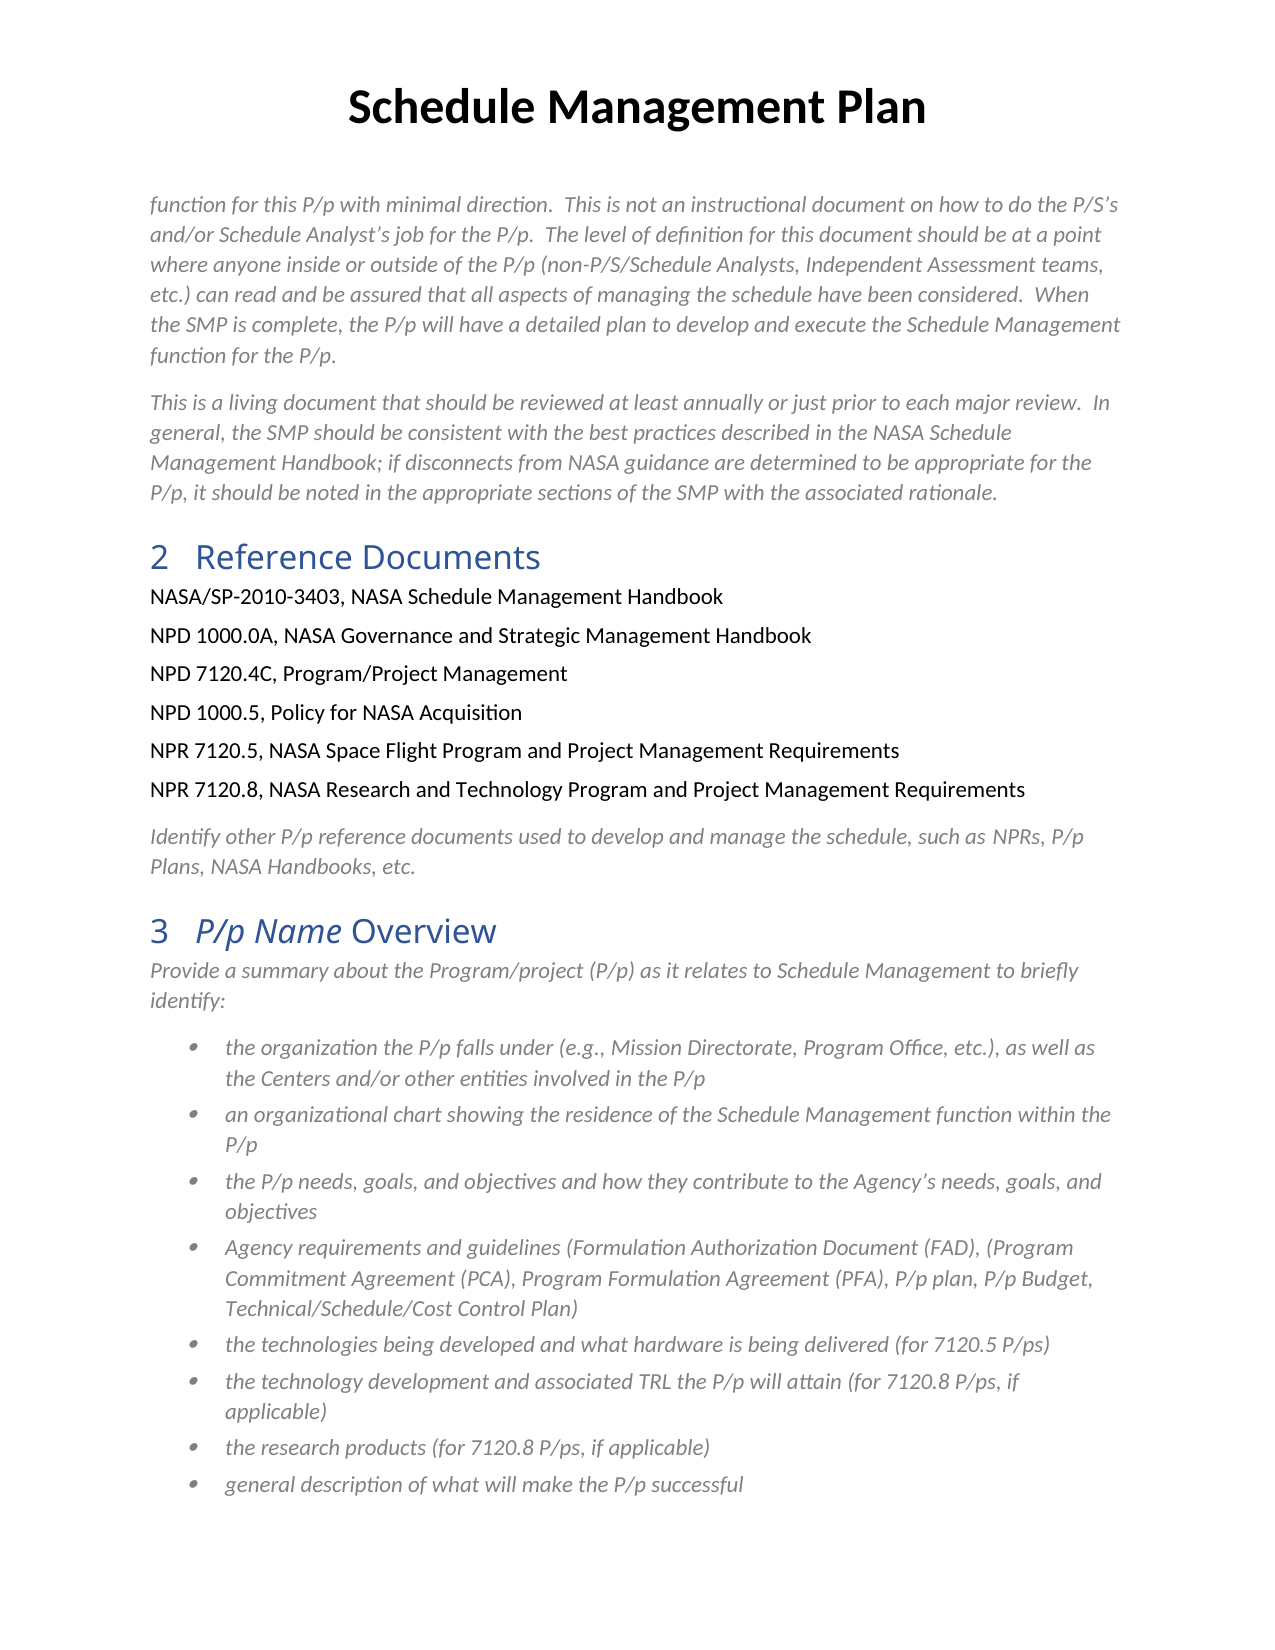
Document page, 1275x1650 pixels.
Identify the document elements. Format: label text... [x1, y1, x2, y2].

text Provide a summary about the Program/project (P/p) as it relates to Schedule Management to briefly identify: [150, 956, 1125, 1015]
text NPD 1000.5, Policy for NASA Acquisition [150, 698, 1125, 726]
list Agency requirements and guidelines (Formulation Authorization Document (FAD), (Program Commitment Agreement (PCA), Program Formulation Agreement (PFA), P/p plan, P/p Budget, Technical/Schedule/Cost Control Plan) [187, 1233, 1125, 1322]
list the P/p needs, goals, and objectives and how they contribute to the Agency’s needs, goals, and objectives [187, 1167, 1125, 1225]
text NPD 7120.4C, Program/Project Management [150, 659, 1125, 688]
text This is a living document that should be reviewed at least annually or just prior to each major review. In general, the SMP should be consistent with the best practices described in the NASA Schedule Management Handbook; if disconnects from NASA guidance are determined to be appropriate for the P/p, it should be noted in the appropriate sections of the SMP with the associated rationale. [150, 388, 1125, 506]
text NASA/SP-2010-3403, NASA Schedule Management Handbook [150, 582, 1125, 611]
list an organizational chart showing the residence of the Schedule Management function within the P/p [187, 1100, 1125, 1158]
list general description of what will make the P/p successful [187, 1470, 1125, 1498]
text NPD 1000.0A, NASA Governance and Strategic Management Handbook [150, 621, 1125, 649]
text Identify other P/p reference documents used to develop and manage the schedule, such as NPRs, P/p Plans, NASA Handbooks, etc. [150, 822, 1125, 880]
list the technologies being developed and what hardware is being delivered (for 7120.5 P/ps) [187, 1330, 1125, 1358]
subtitle P/p Name Overview [150, 907, 1125, 953]
list the research products (for 7120.8 P/ps, if applicable) [187, 1433, 1125, 1462]
list the technology development and associated TRL the P/p will attain (for 7120.8 P/ps, if applicable) [187, 1367, 1125, 1425]
text NPR 7120.5, NASA Space Flight Program and Project Management Requirements [150, 737, 1125, 765]
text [150, 190, 1125, 369]
text NPR 7120.8, NASA Research and Technology Program and Project Management Requirements [150, 775, 1125, 803]
list the organization the P/p falls under (e.g., Mission Directorate, Program Office, etc.), as well as the Centers and/or other entities involved in the P/p [187, 1033, 1125, 1092]
subtitle Reference Documents [150, 533, 1125, 579]
